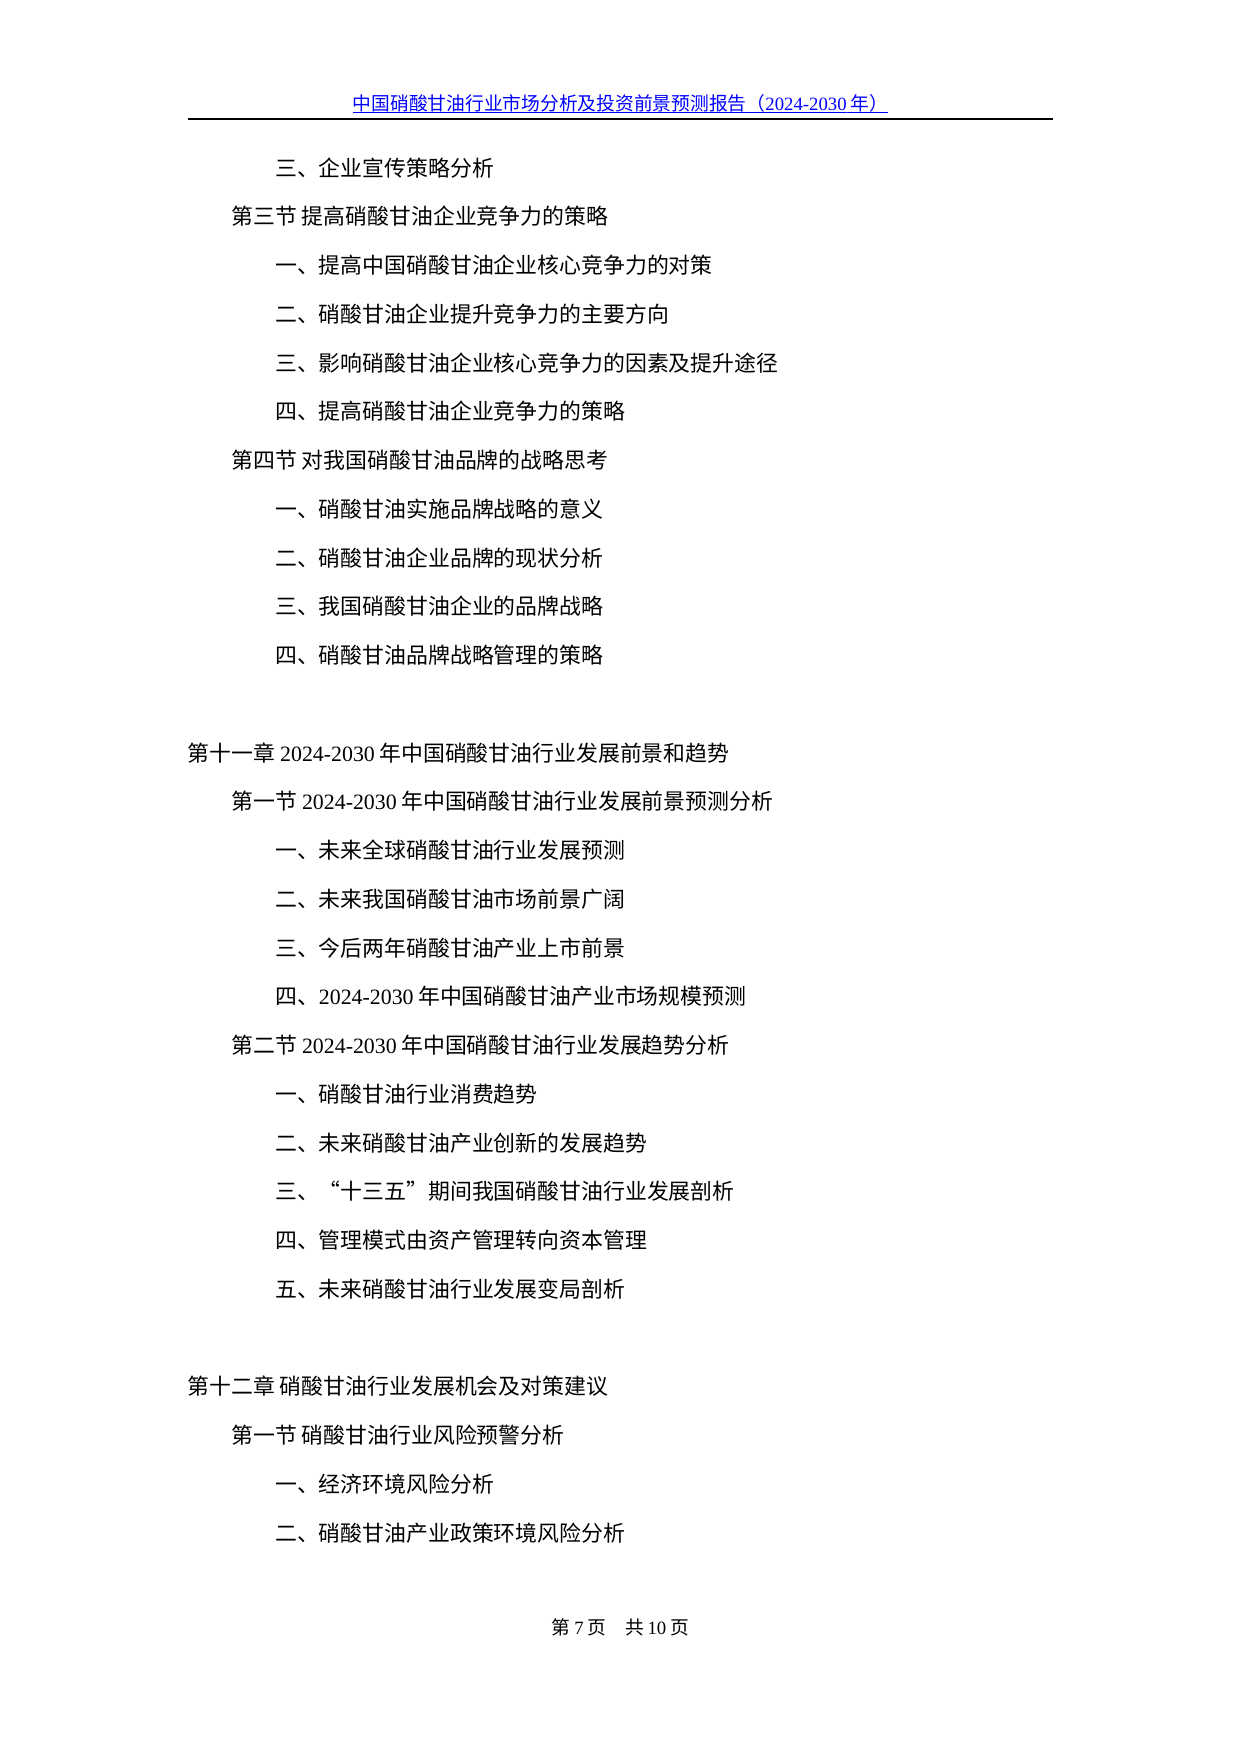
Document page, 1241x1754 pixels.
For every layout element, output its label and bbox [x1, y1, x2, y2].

text [187, 150, 1053, 1548]
